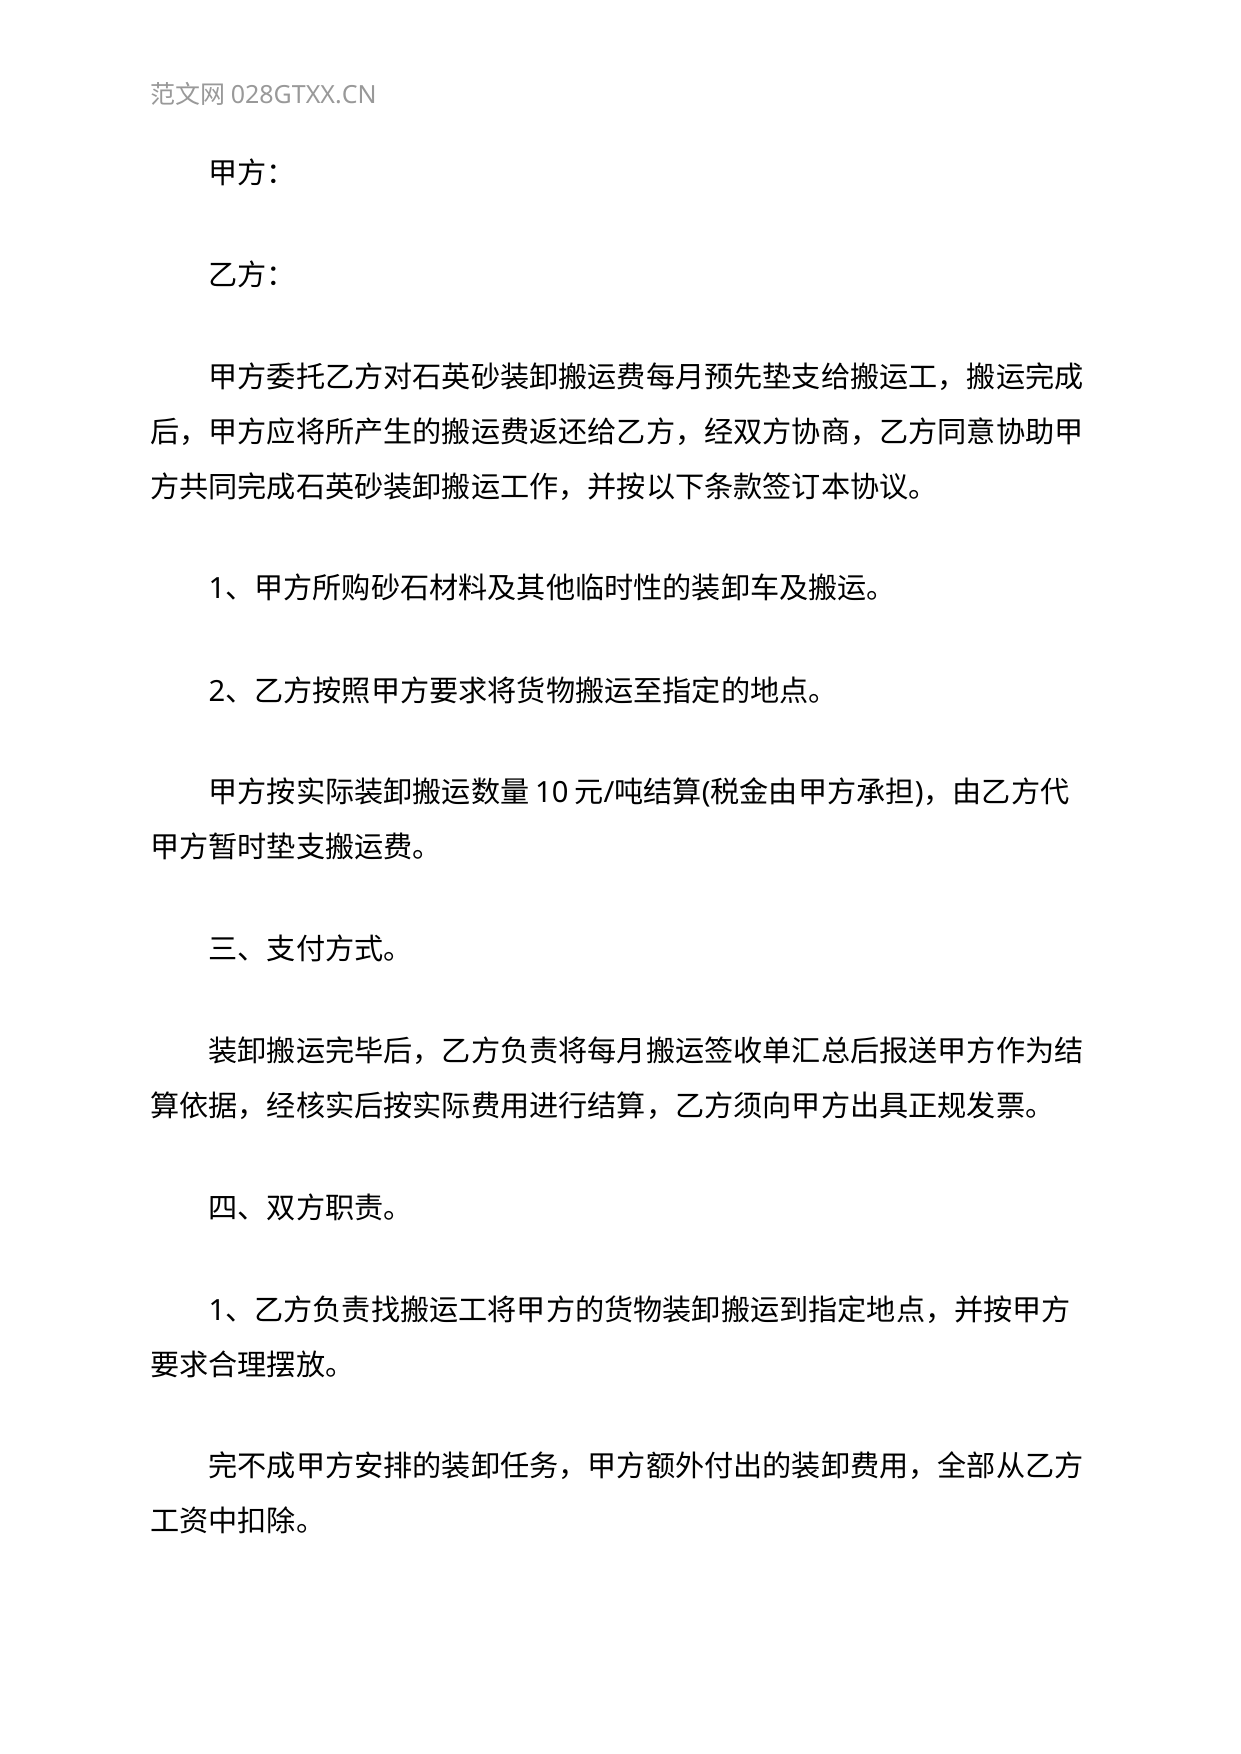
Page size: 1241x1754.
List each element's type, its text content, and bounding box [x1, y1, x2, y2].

text 2、乙方按照甲方要求将货物搬运至指定的地点。 [150, 667, 1090, 709]
text 完不成甲方安排的装卸任务，甲方额外付出的装卸费用，全部从乙方工资中扣除。 [150, 1443, 1090, 1540]
text 三、支付方式。 [150, 926, 1090, 968]
text 乙方： [150, 252, 1090, 294]
text 1、甲方所购砂石材料及其他临时性的装卸车及搬运。 [150, 565, 1090, 607]
text 四、双方职责。 [150, 1184, 1090, 1227]
text 装卸搬运完毕后，乙方负责将每月搬运签收单汇总后报送甲方作为结算依据，经核实后按实际费用进行结算，乙方须向甲方出具正规发票。 [150, 1028, 1090, 1125]
text 甲方： [150, 150, 1090, 192]
text 甲方按实际装卸搬运数量10元/吨结算(税金由甲方承担)，由乙方代甲方暂时垫支搬运费。 [150, 769, 1090, 866]
text 甲方委托乙方对石英砂装卸搬运费每月预先垫支给搬运工，搬运完成后，甲方应将所产生的搬运费返还给乙方，经双方协商，乙方同意协助甲方共同完成石英砂装卸搬运工作，并按以下条款签订本协议。 [150, 353, 1090, 506]
text 1、乙方负责找搬运工将甲方的货物装卸搬运到指定地点，并按甲方要求合理摆放。 [150, 1286, 1090, 1383]
